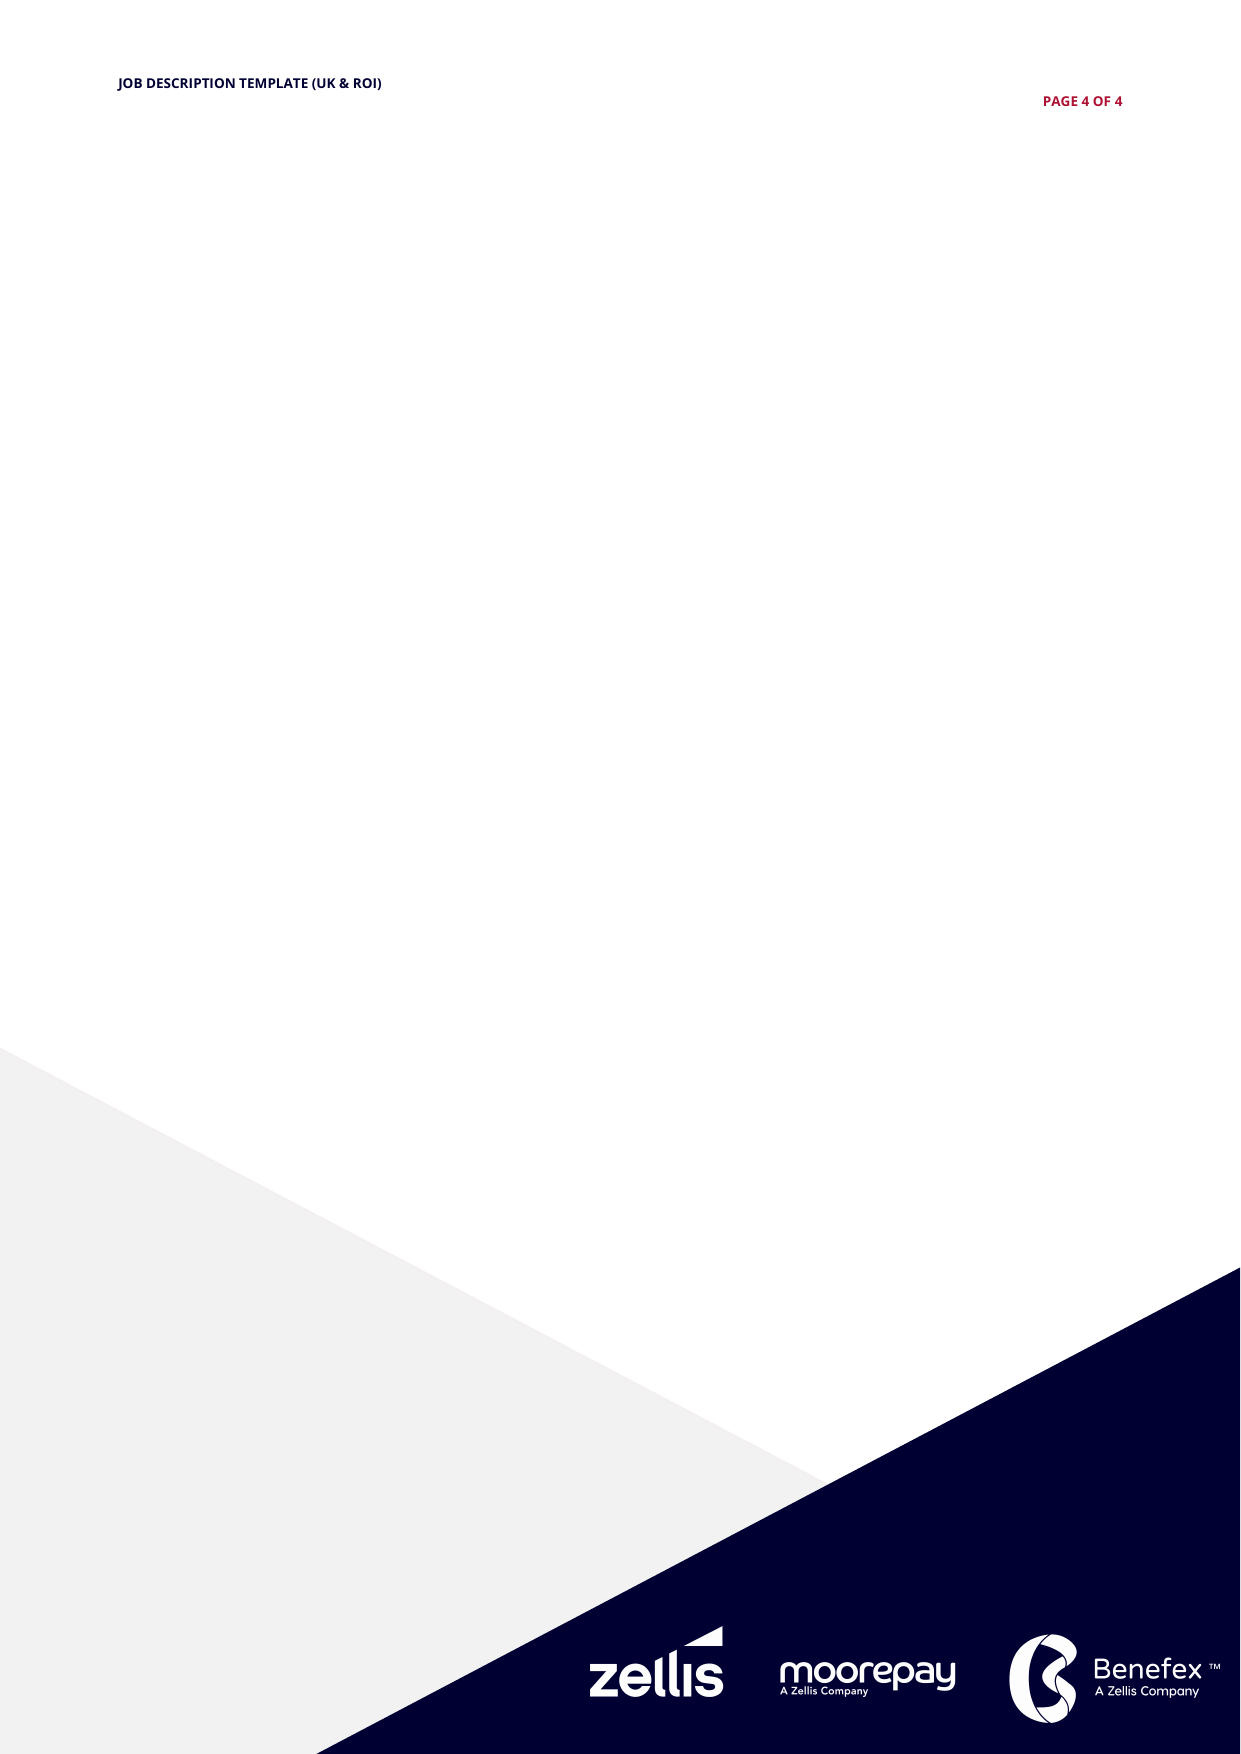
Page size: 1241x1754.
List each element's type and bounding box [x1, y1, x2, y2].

picture [590, 1626, 1220, 1723]
